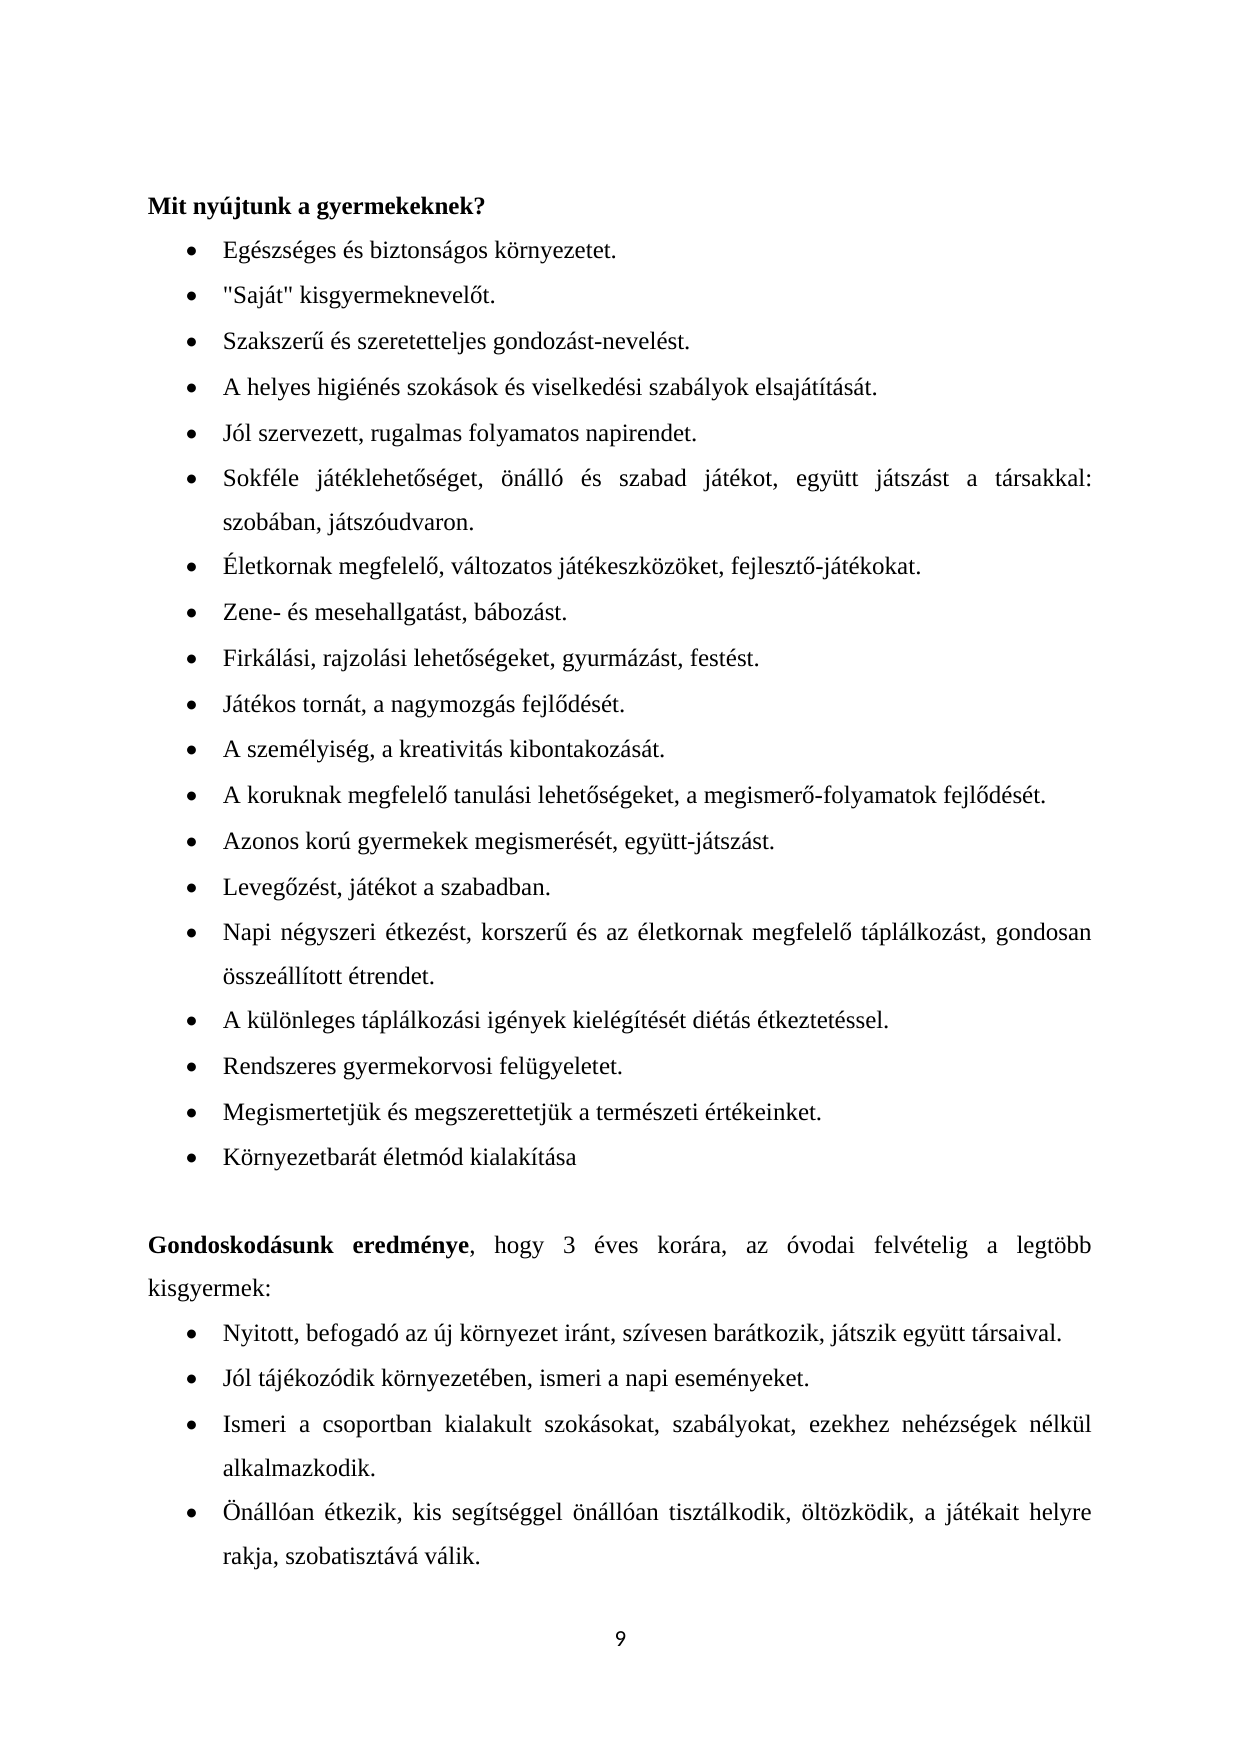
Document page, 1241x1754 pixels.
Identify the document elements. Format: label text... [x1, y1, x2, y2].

list Jól tájékozódik környezetében, ismeri a napi eseményeket. [185, 1362, 1093, 1393]
list Sokféle játéklehetőséget, önálló és szabad játékot, együtt játszást a társakkal: szobában, játszóudvaron. [185, 462, 1093, 536]
list Szakszerű és szeretetteljes gondozást-nevelést. [185, 325, 1093, 356]
list A koruknak megfelelő tanulási lehetőségeket, a megismerő-folyamatok fejlődését. [185, 779, 1093, 810]
list Firkálási, rajzolási lehetőségeket, gyurmázást, festést. [185, 642, 1093, 672]
list Rendszeres gyermekorvosi felügyeletet. [185, 1050, 1093, 1081]
list Játékos tornát, a nagymozgás fejlődését. [185, 688, 1093, 718]
list A helyes higiénés szokások és viselkedési szabályok elsajátítását. [185, 371, 1093, 402]
list Önállóan étkezik, kis segítséggel önállóan tisztálkodik, öltözködik, a játékait helyre rakja, szobatisztává válik. [185, 1496, 1093, 1570]
text Gondoskodásunk eredménye, hogy 3 éves korára, az óvodai felvételig a legtöbb kisgyermek: [148, 1230, 1093, 1302]
list Életkornak megfelelő, változatos játékeszközöket, fejlesztő-játékokat. [185, 551, 1093, 581]
list A személyiség, a kreativitás kibontakozását. [185, 733, 1093, 764]
text Mit nyújtunk a gyermekeknek? [148, 191, 1093, 219]
list Napi négyszeri étkezést, korszerű és az életkornak megfelelő táplálkozást, gondosan összeállított étrendet. [185, 916, 1093, 990]
list Megismertetjük és megszerettetjük a természeti értékeinket. [185, 1096, 1093, 1126]
list Levegőzést, játékot a szabadban. [185, 871, 1093, 901]
list A különleges táplálkozási igények kielégítését diétás étkeztetéssel. [185, 1004, 1093, 1035]
list Ismeri a csoportban kialakult szokásokat, szabályokat, ezekhez nehézségek nélkül alkalmazkodik. [185, 1408, 1093, 1482]
list Nyitott, befogadó az új környezet iránt, szívesen barátkozik, játszik együtt társaival. [185, 1317, 1093, 1347]
list Jól szervezett, rugalmas folyamatos napirendet. [185, 417, 1093, 447]
list Azonos korú gyermekek megismerését, együtt-játszást. [185, 825, 1093, 855]
list Környezetbarát életmód kialakítása [185, 1142, 1093, 1172]
list Zene- és mesehallgatást, bábozást. [185, 596, 1093, 627]
list "Saját" kisgyermeknevelőt. [185, 279, 1093, 310]
list Egészséges és biztonságos környezetet. [185, 234, 1093, 264]
